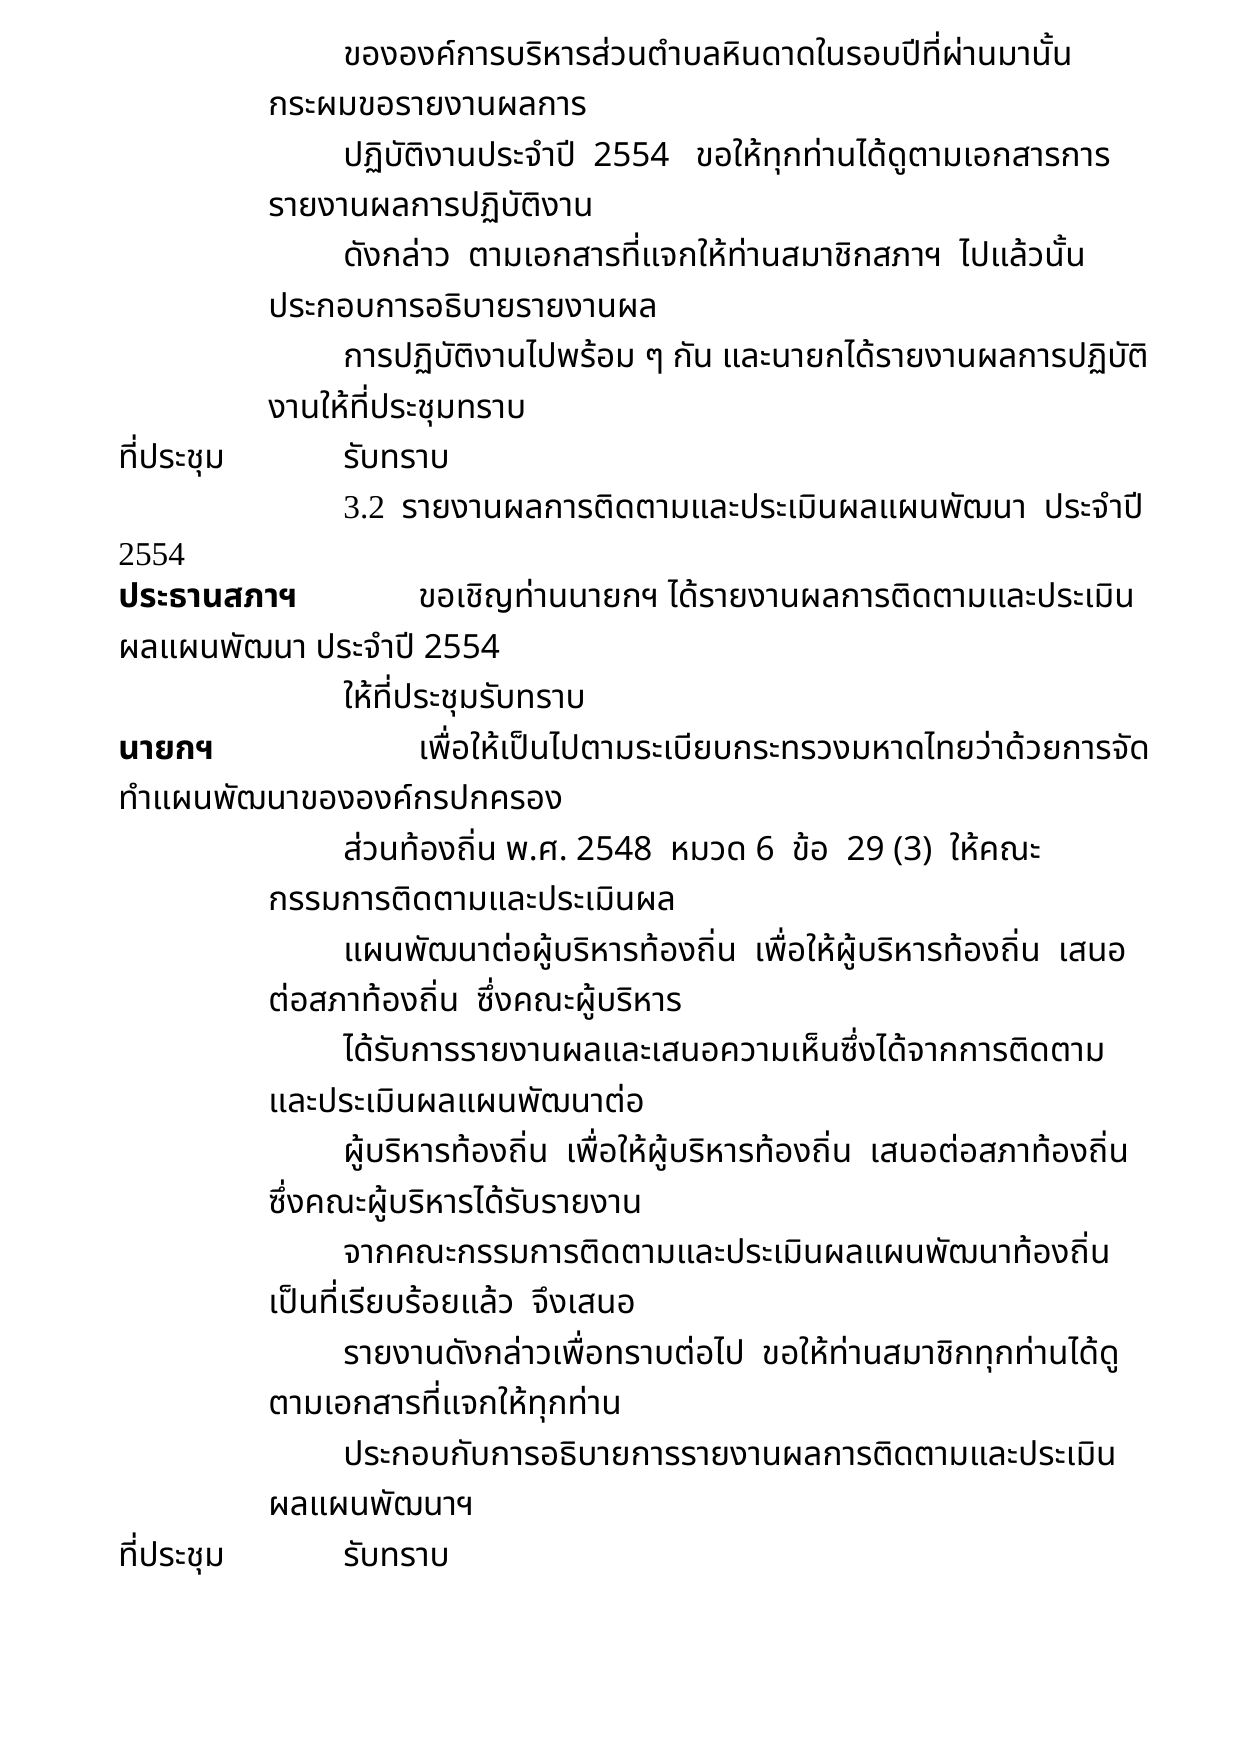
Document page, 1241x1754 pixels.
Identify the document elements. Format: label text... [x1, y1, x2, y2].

text ที่ประชุม รับทราบ [118, 1531, 1152, 1581]
text ส่วนท้องถิ่น พ.ศ. 2548 หมวด 6 ข้อ 29 (3) ให้คณะกรรมการติดตามและประเมินผล [268, 824, 1152, 926]
text ขององค์การบริหารส่วนตำบลหินดาดในรอบปีที่ผ่านมานั้น กระผมขอรายงานผลการ [268, 29, 1152, 130]
text รายงานดังกล่าวเพื่อทราบต่อไป ขอให้ท่านสมาชิกทุกท่านได้ดูตามเอกสารที่แจกให้ทุกท่าน [268, 1329, 1152, 1430]
text นายกฯ เพื่อให้เป็นไปตามระเบียบกระทรวงมหาดไทยว่าด้วยการจัดทำแผนพัฒนาขององค์กรปกครอง [118, 724, 1152, 824]
text จากคณะกรรมการติดตามและประเมินผลแผนพัฒนาท้องถิ่นเป็นที่เรียบร้อยแล้ว จึงเสนอ [268, 1228, 1152, 1329]
text ที่ประชุม รับทราบ [118, 433, 1152, 483]
text ให้ที่ประชุมรับทราบ [118, 673, 1152, 724]
text การปฏิบัติงานไปพร้อม ๆ กัน และนายกได้รายงานผลการปฏิบัติงานให้ที่ประชุมทราบ [268, 332, 1152, 433]
text 3.2 รายงานผลการติดตามและประเมินผลแผนพัฒนา ประจำปี 2554 [118, 483, 1152, 572]
text แผนพัฒนาต่อผู้บริหารท้องถิ่น เพื่อให้ผู้บริหารท้องถิ่น เสนอต่อสภาท้องถิ่น ซึ่งคณะผู้บริหาร [268, 926, 1152, 1026]
text ปฏิบัติงานประจำปี 2554 ขอให้ทุกท่านได้ดูตามเอกสารการรายงานผลการปฏิบัติงาน [268, 130, 1152, 231]
text ดังกล่าว ตามเอกสารที่แจกให้ท่านสมาชิกสภาฯ ไปแล้วนั้น ประกอบการอธิบายรายงานผล [268, 231, 1152, 332]
text ประธานสภาฯ ขอเชิญท่านนายกฯ ได้รายงานผลการติดตามและประเมินผลแผนพัฒนา ประจำปี 2554 [118, 572, 1152, 673]
text ผู้บริหารท้องถิ่น เพื่อให้ผู้บริหารท้องถิ่น เสนอต่อสภาท้องถิ่น ซึ่งคณะผู้บริหารได้รับรายงาน [268, 1127, 1152, 1228]
text ประกอบกับการอธิบายการรายงานผลการติดตามและประเมินผลแผนพัฒนาฯ [268, 1430, 1152, 1531]
text ได้รับการรายงานผลและเสนอความเห็นซึ่งได้จากการติดตามและประเมินผลแผนพัฒนาต่อ [268, 1026, 1152, 1127]
